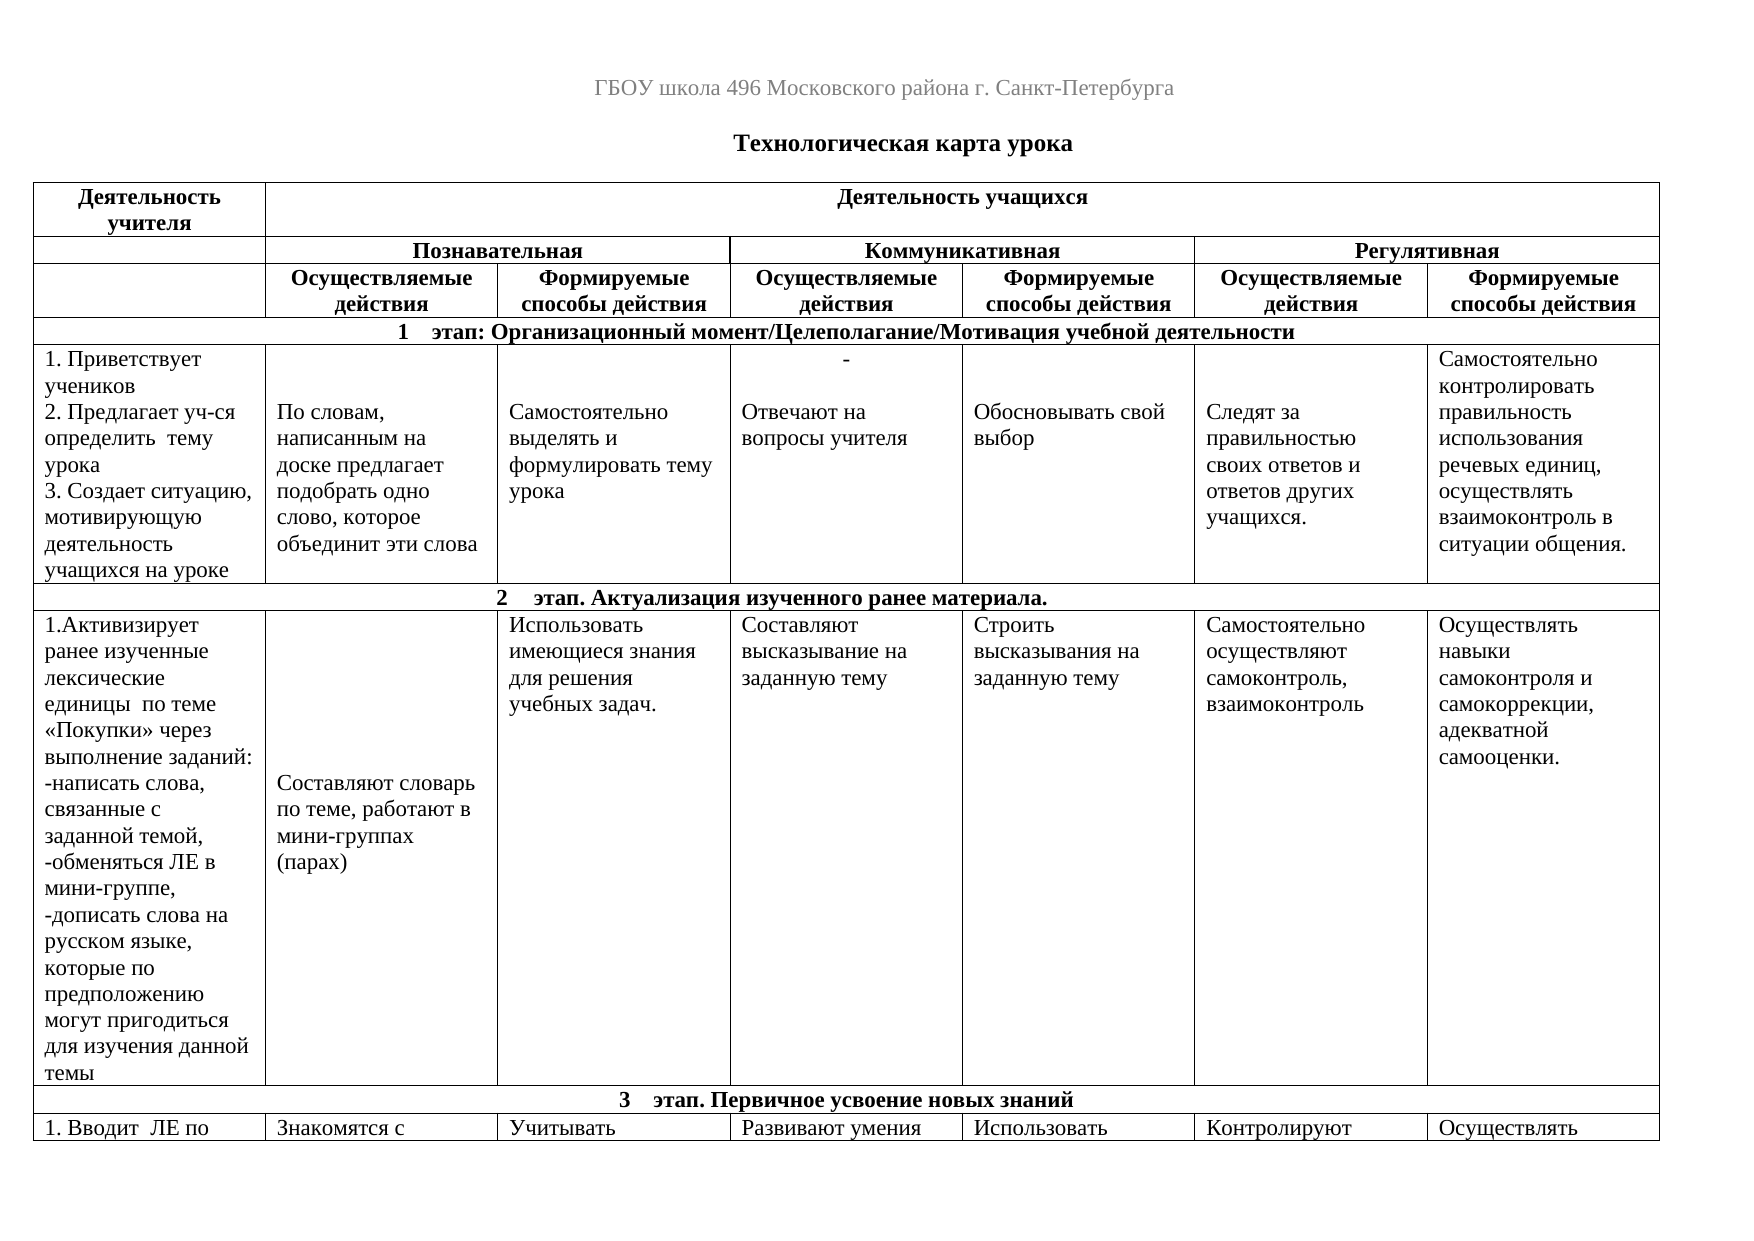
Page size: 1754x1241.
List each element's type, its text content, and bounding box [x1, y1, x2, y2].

table_cell Осуществляемые действия [731, 264, 962, 317]
table_cell Составляют высказывание на заданную тему [731, 611, 962, 1085]
table_cell 1.Активизирует ранее изученные лексические единицы по теме «Покупки» через выполнение заданий: -написать слова, связанные с заданной темой, -обменяться ЛЕ в мини-группе, -дописать слова на русском языке, которые по предположению могут пригодиться для изучения данной темы [34, 611, 265, 1085]
table_cell Формируемые способы действия [1428, 264, 1659, 317]
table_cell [1428, 1114, 1659, 1140]
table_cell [1195, 1114, 1427, 1140]
table_cell Коммуникативная [731, 237, 1194, 263]
table_cell Следят за правильностью своих ответов и ответов других учащихся. [1195, 345, 1427, 582]
table_cell Познавательная [266, 237, 729, 263]
table_cell Осуществлять навыки самоконтроля и самокоррекции, адекватной самооценки. [1428, 611, 1659, 1085]
table_cell Строить высказывания на заданную тему [963, 611, 1194, 1085]
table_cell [498, 1114, 730, 1140]
table_cell Использовать имеющиеся знания для решения учебных задач. [498, 611, 730, 1085]
table_cell Регулятивная [1195, 237, 1659, 263]
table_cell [963, 1114, 1194, 1140]
table_cell Осуществляемые действия [266, 264, 497, 317]
table_cell Самостоятельно осуществляют самоконтроль, взаимоконтроль [1195, 611, 1427, 1085]
table_cell Составляют словарь по теме, работают в мини-группах (парах) [266, 611, 497, 1085]
table_header Деятельность учителя [34, 183, 265, 236]
text Технологическая карта урока [82, 128, 1724, 157]
table_cell Формируемые способы действия [498, 264, 730, 317]
table_cell Самостоятельно контролировать правильность использования речевых единиц, осуществлять взаимоконтроль в ситуации общения. [1428, 345, 1659, 582]
table_cell Обосновывать свой выбор [963, 345, 1194, 582]
table_cell [34, 264, 265, 317]
table_cell 3 этап. Первичное усвоение новых знаний [34, 1086, 1659, 1113]
table_cell - Отвечают на вопросы учителя [731, 345, 962, 582]
table_header Деятельность учащихся [266, 183, 1659, 236]
table_cell По словам, написанным на доске предлагает подобрать одно слово, которое объединит эти слова [266, 345, 497, 582]
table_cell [266, 1114, 497, 1140]
table_cell 1 этап: Организационный момент/Целеполагание/Мотивация учебной деятельности [34, 318, 1659, 344]
table_cell Самостоятельно выделять и формулировать тему урока [498, 345, 730, 582]
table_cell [34, 1114, 265, 1140]
table_cell 1. Приветствует учеников 2. Предлагает уч-ся определить тему урока 3. Создает ситуацию, мотивирующую деятельность учащихся на уроке [34, 345, 265, 582]
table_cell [731, 1114, 962, 1140]
table_cell [34, 237, 265, 263]
table_cell Формируемые способы действия [963, 264, 1194, 317]
table_cell этап. Актуализация изученного ранее материала. [34, 584, 1659, 610]
table_cell Осуществляемые действия [1195, 264, 1427, 317]
